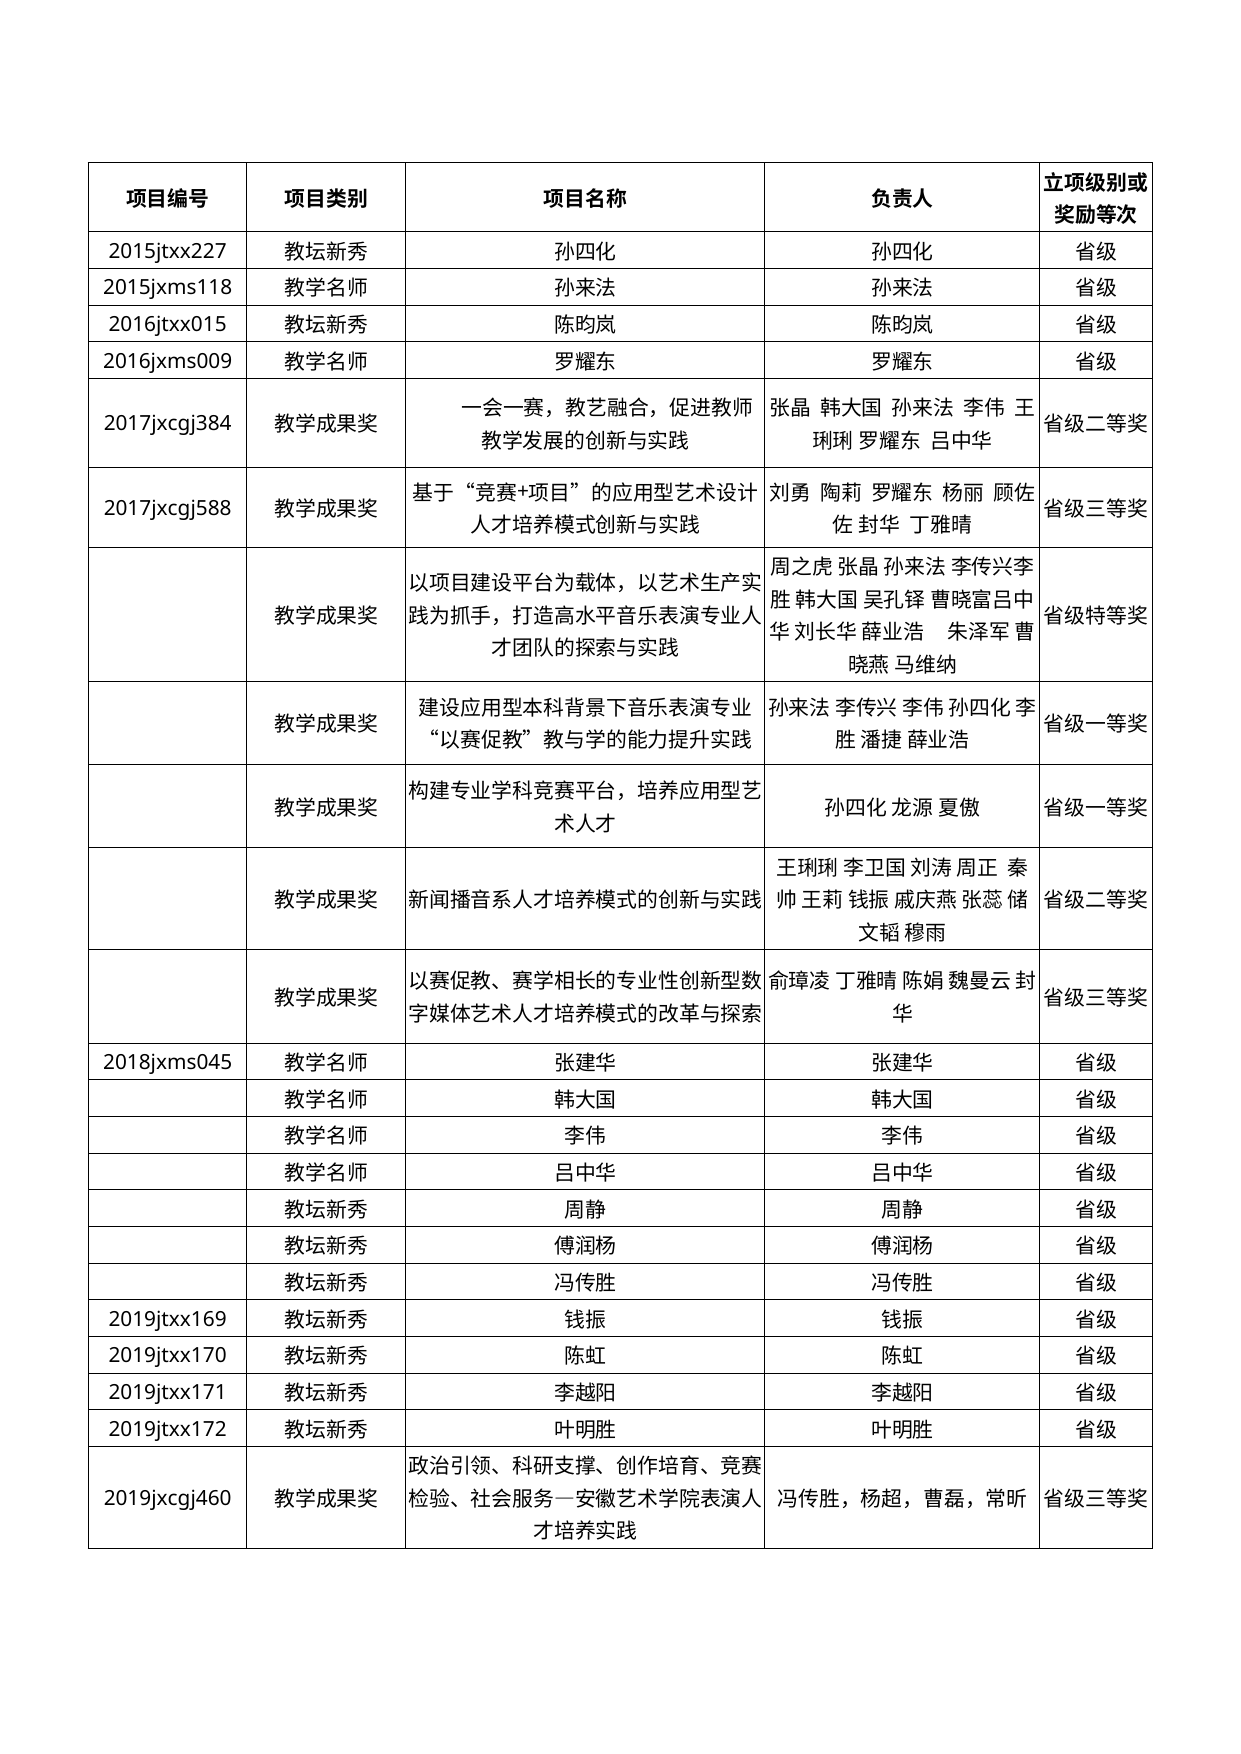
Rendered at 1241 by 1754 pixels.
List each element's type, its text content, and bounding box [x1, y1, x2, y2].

table_cell [89, 1154, 246, 1189]
table_cell [89, 848, 246, 949]
table_header 立项级别或奖励等次 [1040, 163, 1152, 231]
table_cell 孙四化 [765, 232, 1039, 268]
table_cell 教学成果奖 [247, 765, 405, 847]
table_cell 2018jxms045 [89, 1044, 246, 1079]
table_cell 省级三等奖 [1040, 1447, 1152, 1547]
table_cell 教学成果奖 [247, 1447, 405, 1547]
table_cell 韩大国 [406, 1080, 764, 1116]
table_cell 李伟 [765, 1117, 1039, 1152]
table_cell 陈昀岚 [406, 306, 764, 341]
table_cell 王琍琍 李卫国 刘涛 周正 秦帅 王莉 钱振 戚庆燕 张蕊 储文韬 穆雨 [765, 848, 1039, 949]
table_cell 周之虎 张晶 孙来法 李传兴李胜 韩大国 吴孔铎 曹晓富吕中华 刘长华 薛业浩 朱泽军 曹晓燕 马维纳 [765, 548, 1039, 681]
table_cell 一会一赛，教艺融合，促进教师教学发展的创新与实践 [406, 379, 764, 467]
table_cell 教坛新秀 [247, 306, 405, 341]
table_cell 叶明胜 [765, 1410, 1039, 1446]
table_header 项目类别 [247, 163, 405, 231]
table_cell 冯传胜 [406, 1264, 764, 1299]
table_cell [89, 682, 246, 763]
table_cell 教学名师 [247, 269, 405, 304]
table_cell 教坛新秀 [247, 1264, 405, 1299]
table_cell 基于“竞赛+项目”的应用型艺术设计人才培养模式创新与实践 [406, 468, 764, 547]
table_cell 省级 [1040, 232, 1152, 268]
table_cell 孙四化 [406, 232, 764, 268]
table_cell 2019jtxx169 [89, 1300, 246, 1336]
table_cell 教学成果奖 [247, 379, 405, 467]
table_cell 教学成果奖 [247, 848, 405, 949]
table_cell 政治引领、科研支撑、创作培育、竞赛检验、社会服务—安徽艺术学院表演人才培养实践 [406, 1447, 764, 1547]
table_cell 以项目建设平台为载体，以艺术生产实践为抓手，打造高水平音乐表演专业人才团队的探索与实践 [406, 548, 764, 681]
table_cell [89, 1117, 246, 1152]
table_cell 2016jtxx015 [89, 306, 246, 341]
table_cell 2015jxms118 [89, 269, 246, 304]
table_cell 吕中华 [765, 1154, 1039, 1189]
table_cell 省级 [1040, 1190, 1152, 1226]
table_cell 叶明胜 [406, 1410, 764, 1446]
table_cell 省级一等奖 [1040, 682, 1152, 763]
table_cell 省级 [1040, 1044, 1152, 1079]
table_cell 冯传胜，杨超，曹磊，常昕 [765, 1447, 1039, 1547]
table_cell 教学成果奖 [247, 548, 405, 681]
table_cell 教学成果奖 [247, 682, 405, 763]
table_cell 孙来法 李传兴 李伟 孙四化 李胜 潘捷 薛业浩 [765, 682, 1039, 763]
table_cell 俞璋凌 丁雅晴 陈娟 魏曼云 封华 [765, 950, 1039, 1042]
table_cell [89, 548, 246, 681]
table_cell 傅润杨 [406, 1227, 764, 1262]
table_cell [89, 765, 246, 847]
table_cell 教坛新秀 [247, 1410, 405, 1446]
table_cell 孙来法 [406, 269, 764, 304]
table_cell 教坛新秀 [247, 1374, 405, 1409]
table_cell 2019jtxx172 [89, 1410, 246, 1446]
table_cell 教学名师 [247, 1080, 405, 1116]
table_cell 2015jtxx227 [89, 232, 246, 268]
table_cell [89, 1264, 246, 1299]
table_cell 陈虹 [406, 1337, 764, 1372]
table_cell 刘勇 陶莉 罗耀东 杨丽 顾佐佐 封华 丁雅晴 [765, 468, 1039, 547]
table_cell 教学名师 [247, 1117, 405, 1152]
table_cell 李越阳 [765, 1374, 1039, 1409]
table_cell 韩大国 [765, 1080, 1039, 1116]
table_cell 教学成果奖 [247, 950, 405, 1042]
table_cell 省级特等奖 [1040, 548, 1152, 681]
table_cell 教学名师 [247, 1044, 405, 1079]
table_header 负责人 [765, 163, 1039, 231]
table_cell 傅润杨 [765, 1227, 1039, 1262]
table_cell 省级三等奖 [1040, 950, 1152, 1042]
table_cell 陈昀岚 [765, 306, 1039, 341]
table_cell 吕中华 [406, 1154, 764, 1189]
table_header 项目名称 [406, 163, 764, 231]
table_cell 李伟 [406, 1117, 764, 1152]
table_cell 张建华 [765, 1044, 1039, 1079]
table_cell 张晶 韩大国 孙来法 李伟 王琍琍 罗耀东 吕中华 [765, 379, 1039, 467]
table_cell 孙四化 龙源 夏傲 [765, 765, 1039, 847]
table_cell 省级 [1040, 1154, 1152, 1189]
table_cell 省级 [1040, 342, 1152, 378]
table_cell 周静 [406, 1190, 764, 1226]
table_cell 省级二等奖 [1040, 379, 1152, 467]
table_cell 李越阳 [406, 1374, 764, 1409]
table_cell 省级 [1040, 1264, 1152, 1299]
table_cell 教学成果奖 [247, 468, 405, 547]
table_cell 省级 [1040, 306, 1152, 341]
table_cell 2017jxcgj384 [89, 379, 246, 467]
table_cell 2016jxms009 [89, 342, 246, 378]
table_cell 教学名师 [247, 342, 405, 378]
table_cell [89, 1190, 246, 1226]
table_cell [89, 1080, 246, 1116]
table_cell 省级 [1040, 1410, 1152, 1446]
table_cell 建设应用型本科背景下音乐表演专业“以赛促教”教与学的能力提升实践 [406, 682, 764, 763]
table_cell 新闻播音系人才培养模式的创新与实践 [406, 848, 764, 949]
table_cell 教坛新秀 [247, 1337, 405, 1372]
table_cell 省级 [1040, 1080, 1152, 1116]
table_cell 省级 [1040, 1117, 1152, 1152]
table_cell 罗耀东 [406, 342, 764, 378]
table_cell 2019jtxx171 [89, 1374, 246, 1409]
table_cell 教坛新秀 [247, 1190, 405, 1226]
table_header 项目编号 [89, 163, 246, 231]
table_cell 教坛新秀 [247, 232, 405, 268]
table_cell 构建专业学科竞赛平台，培养应用型艺术人才 [406, 765, 764, 847]
table_cell 罗耀东 [765, 342, 1039, 378]
table_cell 省级一等奖 [1040, 765, 1152, 847]
table_cell 2019jxcgj460 [89, 1447, 246, 1547]
table_cell 省级三等奖 [1040, 468, 1152, 547]
table_cell 教学名师 [247, 1154, 405, 1189]
table_cell 2019jtxx170 [89, 1337, 246, 1372]
table_cell 钱振 [765, 1300, 1039, 1336]
table_cell [89, 1227, 246, 1262]
table_cell 省级 [1040, 1300, 1152, 1336]
table_cell 教坛新秀 [247, 1300, 405, 1336]
table_cell 周静 [765, 1190, 1039, 1226]
table_cell 省级 [1040, 1374, 1152, 1409]
table_cell 省级 [1040, 269, 1152, 304]
table_cell 陈虹 [765, 1337, 1039, 1372]
table_cell [89, 950, 246, 1042]
table_cell 孙来法 [765, 269, 1039, 304]
table_cell 以赛促教、赛学相长的专业性创新型数字媒体艺术人才培养模式的改革与探索 [406, 950, 764, 1042]
table_cell 张建华 [406, 1044, 764, 1079]
table_cell 教坛新秀 [247, 1227, 405, 1262]
table_cell 2017jxcgj588 [89, 468, 246, 547]
table_cell 省级 [1040, 1227, 1152, 1262]
table_cell 省级二等奖 [1040, 848, 1152, 949]
table_cell 省级 [1040, 1337, 1152, 1372]
table_cell 钱振 [406, 1300, 764, 1336]
table_cell 冯传胜 [765, 1264, 1039, 1299]
